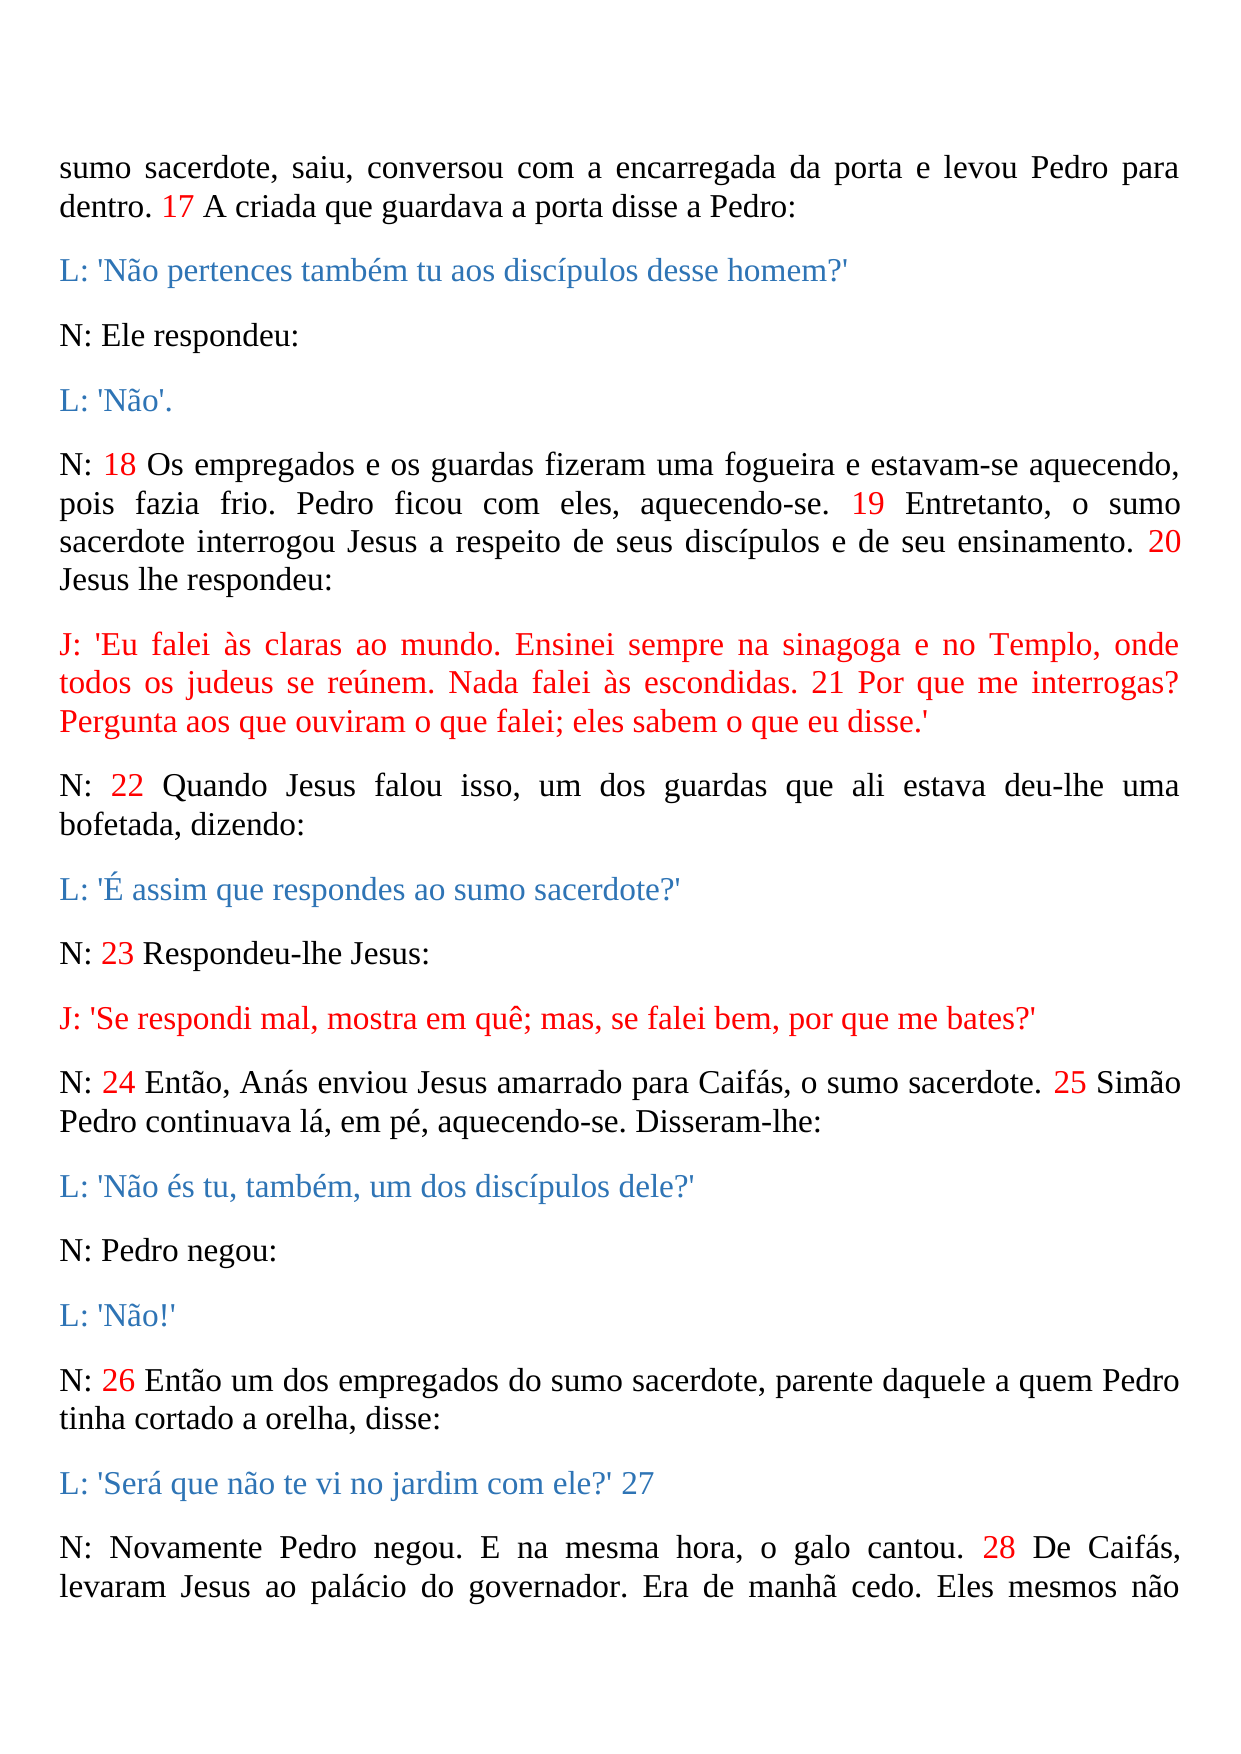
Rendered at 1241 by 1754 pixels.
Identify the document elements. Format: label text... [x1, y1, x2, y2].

text L: 'É assim que respondes ao sumo sacerdote?' [59, 869, 1181, 907]
text N: 22 Quando Jesus falou isso, um dos guardas que ali estava deu-lhe uma bofetada, dizendo: [59, 766, 1181, 842]
text L: 'Não'. [59, 380, 1181, 418]
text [59, 148, 1181, 224]
text N: Pedro negou: [59, 1231, 1181, 1269]
text N: 24 Então, Anás enviou Jesus amarrado para Caifás, o sumo sacerdote. 25 Simão Pedro continuava lá, em pé, aquecendo-se. Disseram-lhe: [59, 1063, 1181, 1139]
text J: 'Se respondi mal, mostra em quê; mas, se falei bem, por que me bates?' [59, 998, 1181, 1036]
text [59, 1528, 1181, 1604]
text L: 'Não!' [59, 1295, 1181, 1333]
text N: 18 Os empregados e os guardas fizeram uma fogueira e estavam-se aquecendo, pois fazia frio. Pedro ficou com eles, aquecendo-se. 19 Entretanto, o sumo sacerdote interrogou Jesus a respeito de seus discípulos e de seu ensinamento. 20 Jesus lhe respondeu: [59, 445, 1181, 598]
text L: 'Não és tu, também, um dos discípulos dele?' [59, 1166, 1181, 1204]
text L: 'Não pertences também tu aos discípulos desse homem?' [59, 251, 1181, 289]
text L: 'Será que não te vi no jardim com ele?' 27 [59, 1463, 1181, 1501]
text J: 'Eu falei às claras ao mundo. Ensinei sempre na sinagoga e no Templo, onde todos os judeus se reúnem. Nada falei às escondidas. 21 Por que me interrogas? Pergunta aos que ouviram o que falei; eles sabem o que eu disse.' [59, 624, 1181, 739]
text N: 26 Então um dos empregados do sumo sacerdote, parente daquele a quem Pedro tinha cortado a orelha, disse: [59, 1360, 1181, 1437]
text N: 23 Respondeu-lhe Jesus: [59, 933, 1181, 972]
text N: Ele respondeu: [59, 315, 1181, 354]
